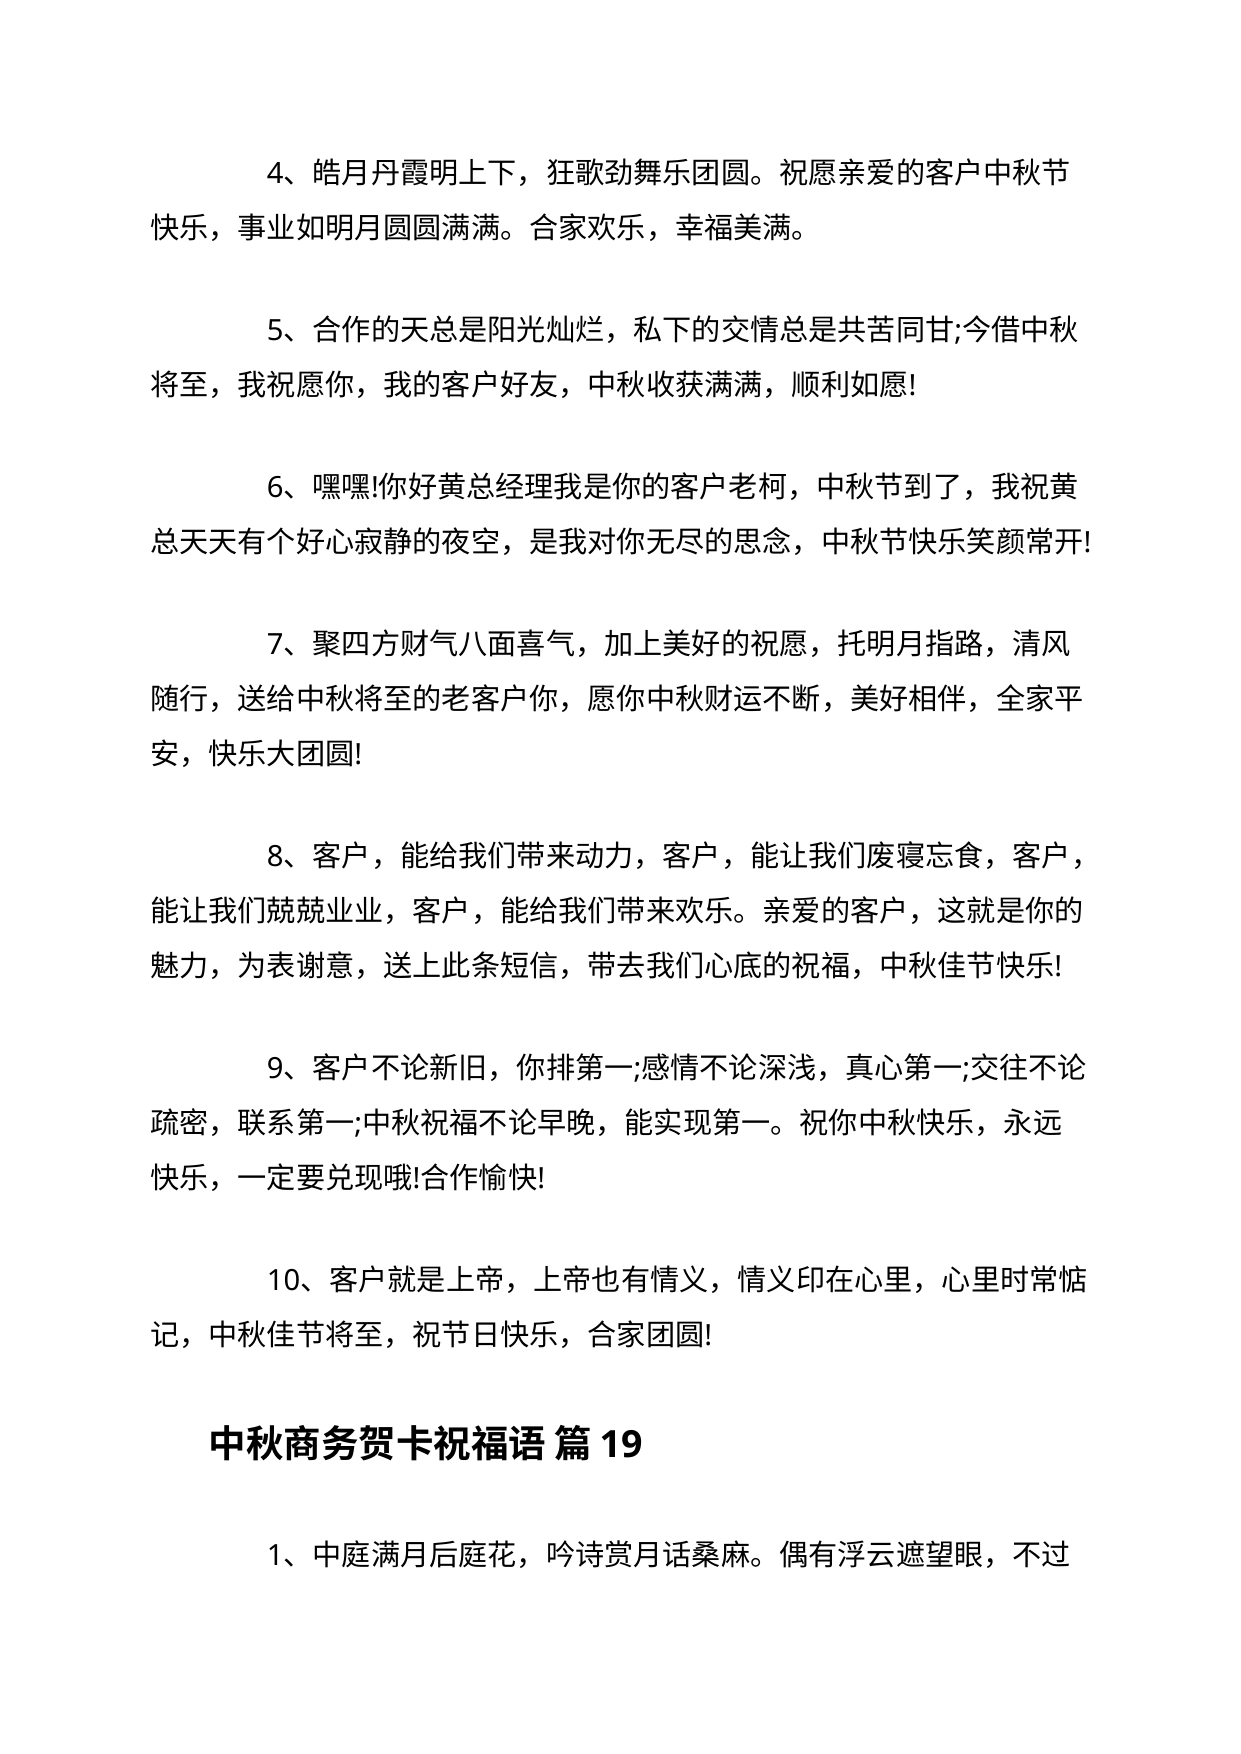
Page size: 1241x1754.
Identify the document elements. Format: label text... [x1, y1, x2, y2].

text 8、客户，能给我们带来动力，客户，能让我们废寝忘食，客户，能让我们兢兢业业，客户，能给我们带来欢乐。亲爱的客户，这就是你的魅力，为表谢意，送上此条短信，带去我们心底的祝福，中秋佳节快乐! [150, 833, 1090, 985]
text 6、嘿嘿!你好黄总经理我是你的客户老柯，中秋节到了，我祝黄总天天有个好心寂静的夜空，是我对你无尽的思念，中秋节快乐笑颜常开! [150, 464, 1090, 561]
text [150, 1531, 1090, 1573]
text 中秋商务贺卡祝福语 篇19 [150, 1413, 1090, 1468]
text 9、客户不论新旧，你排第一;感情不论深浅，真心第一;交往不论疏密，联系第一;中秋祝福不论早晚，能实现第一。祝你中秋快乐，永远快乐，一定要兑现哦!合作愉快! [150, 1044, 1090, 1197]
text 5、合作的天总是阳光灿烂，私下的交情总是共苦同甘;今借中秋将至，我祝愿你，我的客户好友，中秋收获满满，顺利如愿! [150, 307, 1090, 404]
text 7、聚四方财气八面喜气，加上美好的祝愿，托明月指路，清风随行，送给中秋将至的老客户你，愿你中秋财运不断，美好相伴，全家平安，快乐大团圆! [150, 621, 1090, 773]
text 10、客户就是上帝，上帝也有情义，情义印在心里，心里时常惦记，中秋佳节将至，祝节日快乐，合家团圆! [150, 1256, 1090, 1354]
text 4、皓月丹霞明上下，狂歌劲舞乐团圆。祝愿亲爱的客户中秋节快乐，事业如明月圆圆满满。合家欢乐，幸福美满。 [150, 150, 1090, 247]
